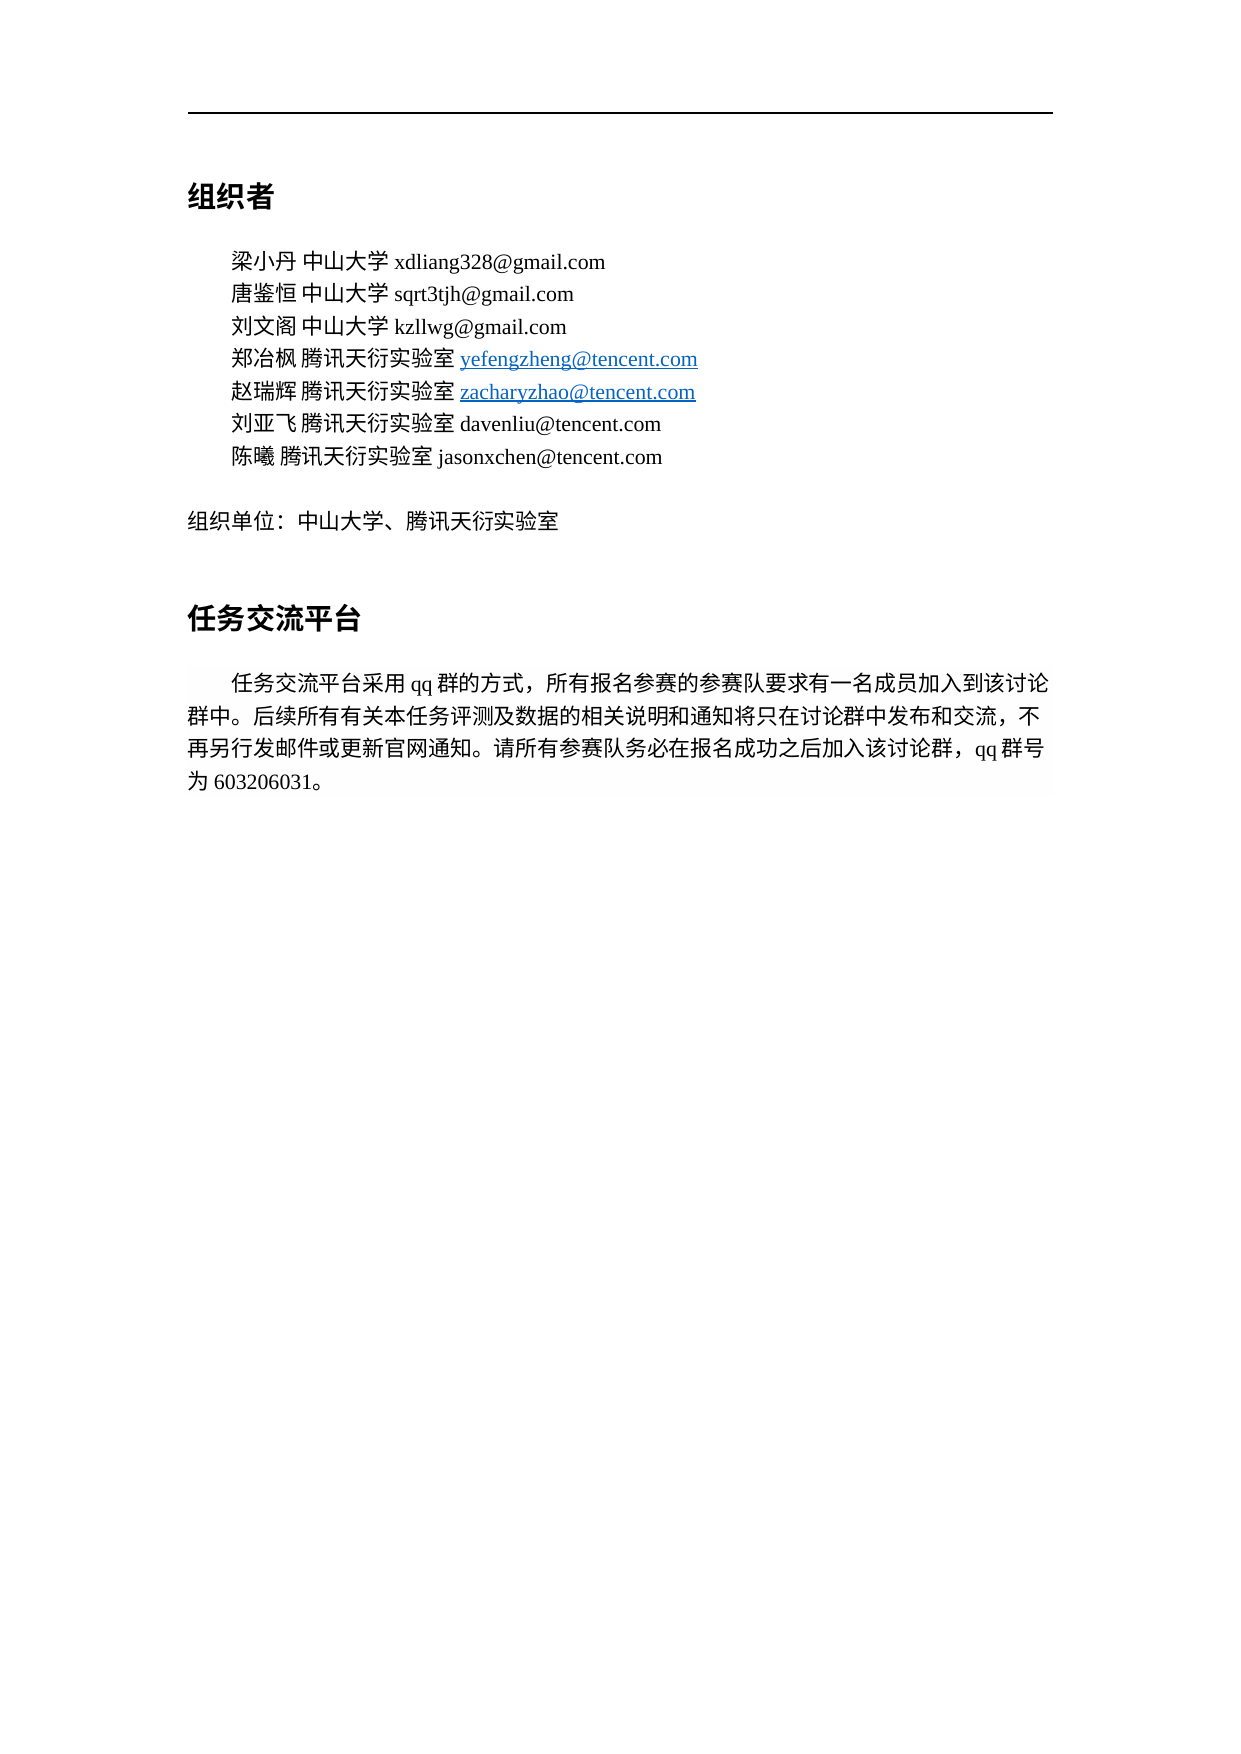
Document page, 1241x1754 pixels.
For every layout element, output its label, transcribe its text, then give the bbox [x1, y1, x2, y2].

text 唐鉴恒 中山大学 sqrt3tjh@gmail.com [187, 276, 1053, 308]
text 陈曦 腾讯天衍实验室 jasonxchen@tencent.com [187, 438, 1053, 471]
text 组织单位：中山大学、腾讯天衍实验室 [187, 503, 1053, 536]
text 刘文阁 中山大学 kzllwg@gmail.com [187, 308, 1053, 341]
subtitle 任务交流平台 [187, 584, 1053, 649]
text 郑冶枫 腾讯天衍实验室 yefengzheng@tencent.com [187, 341, 1053, 373]
text 任务交流平台采用qq群的方式，所有报名参赛的参赛队要求有一名成员加入到该讨论群中。后续所有有关本任务评测及数据的相关说明和通知将只在讨论群中发布和交流，不再另行发邮件或更新官网通知。请所有参赛队务必在报名成功之后加入该讨论群，qq群号为603206031。 [187, 666, 1053, 796]
subtitle 组织者 [187, 162, 1053, 227]
text 刘亚飞 腾讯天衍实验室 davenliu@tencent.com [187, 406, 1053, 438]
text 赵瑞辉 腾讯天衍实验室 zacharyzhao@tencent.com [187, 373, 1053, 406]
text 梁小丹 中山大学 xdliang328@gmail.com [187, 243, 1053, 276]
